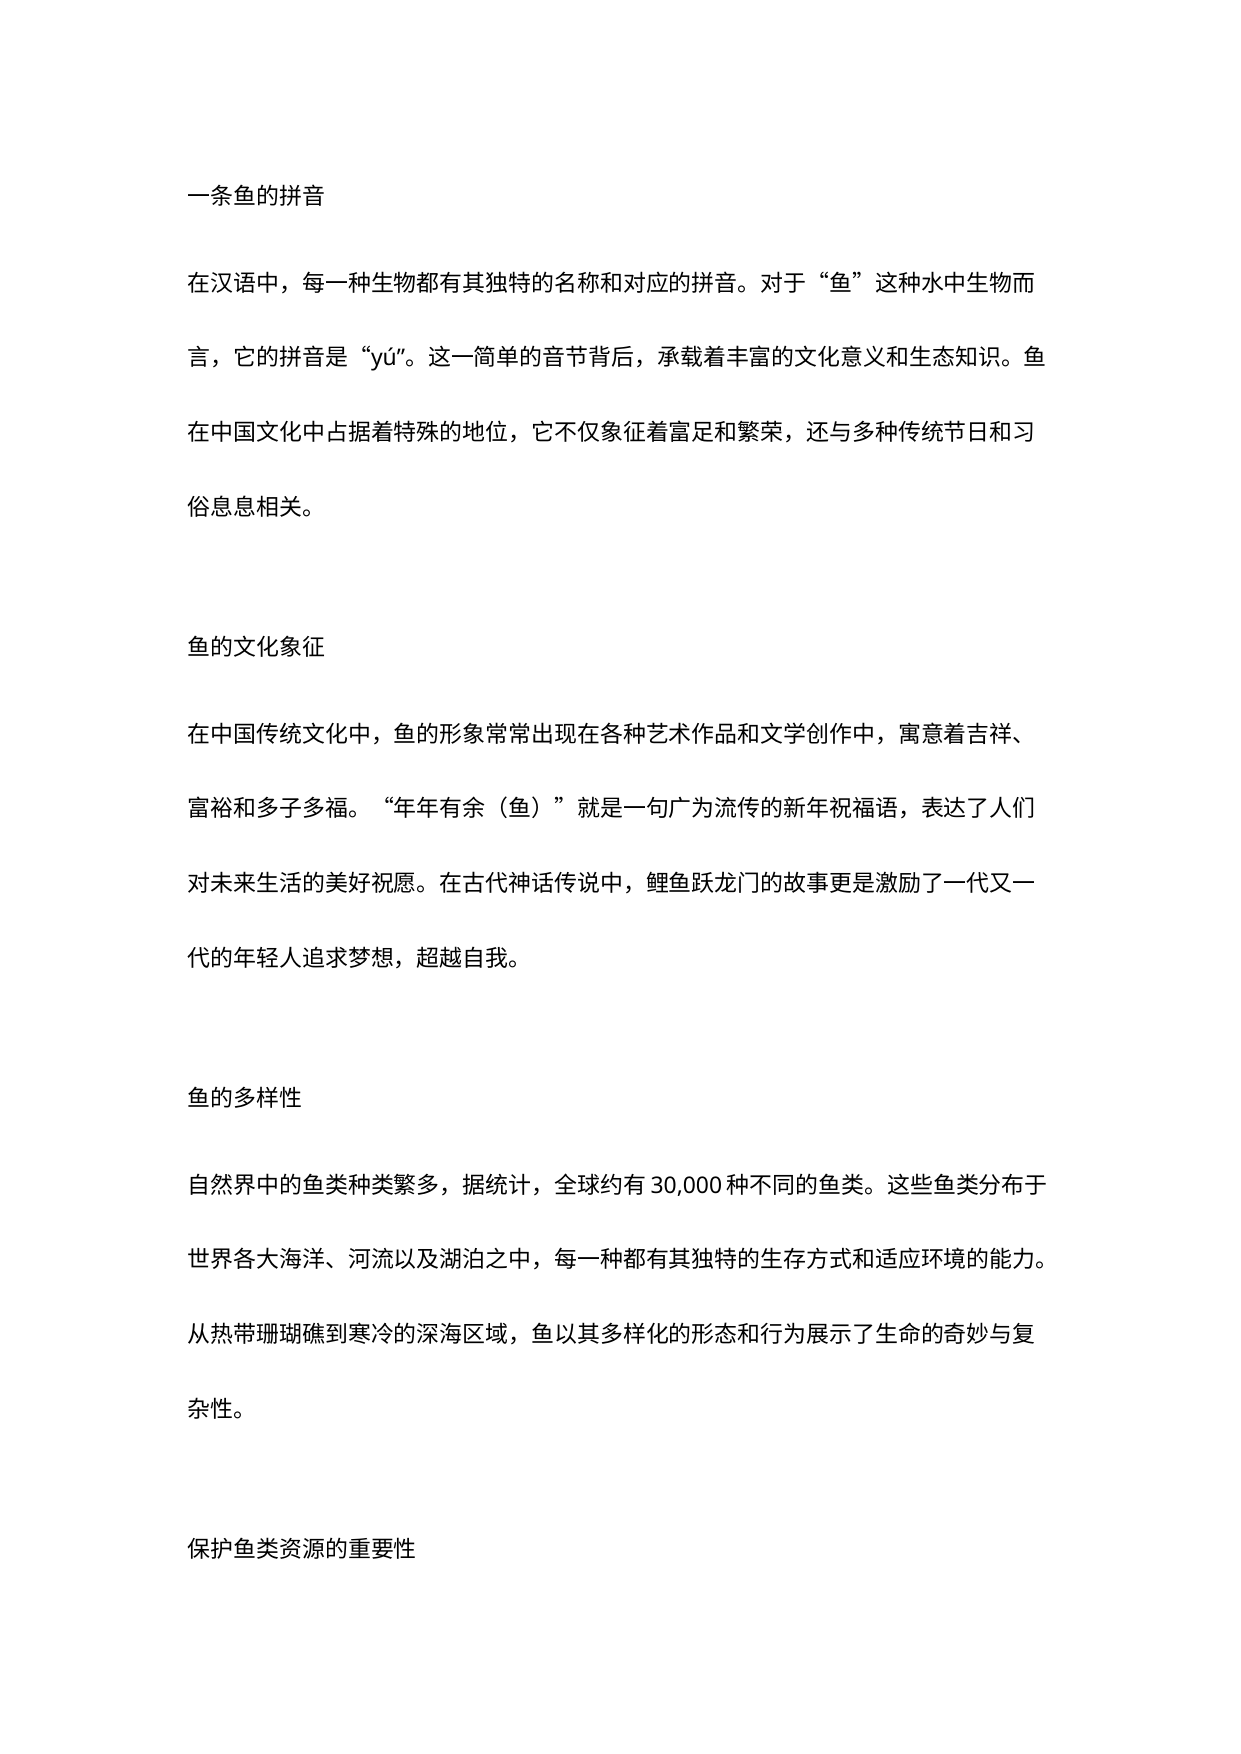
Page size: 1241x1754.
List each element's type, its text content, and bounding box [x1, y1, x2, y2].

text 保护鱼类资源的重要性 [187, 1515, 1053, 1580]
text 一条鱼的拼音 [187, 162, 1053, 227]
text 鱼的文化象征 [187, 613, 1053, 678]
text 在中国传统文化中，鱼的形象常常出现在各种艺术作品和文学创作中，寓意着吉祥、富裕和多子多福。“年年有余（鱼）”就是一句广为流传的新年祝福语，表达了人们对未来生活的美好祝愿。在古代神话传说中，鲤鱼跃龙门的故事更是激励了一代又一代的年轻人追求梦想，超越自我。 [187, 699, 1053, 989]
text 在汉语中，每一种生物都有其独特的名称和对应的拼音。对于“鱼”这种水中生物而言，它的拼音是“yú”。这一简单的音节背后，承载着丰富的文化意义和生态知识。鱼在中国文化中占据着特殊的地位，它不仅象征着富足和繁荣，还与多种传统节日和习俗息息相关。 [187, 248, 1053, 538]
text 鱼的多样性 [187, 1064, 1053, 1129]
text 自然界中的鱼类种类繁多，据统计，全球约有30,000种不同的鱼类。这些鱼类分布于世界各大海洋、河流以及湖泊之中，每一种都有其独特的生存方式和适应环境的能力。从热带珊瑚礁到寒冷的深海区域，鱼以其多样化的形态和行为展示了生命的奇妙与复杂性。 [187, 1151, 1053, 1440]
